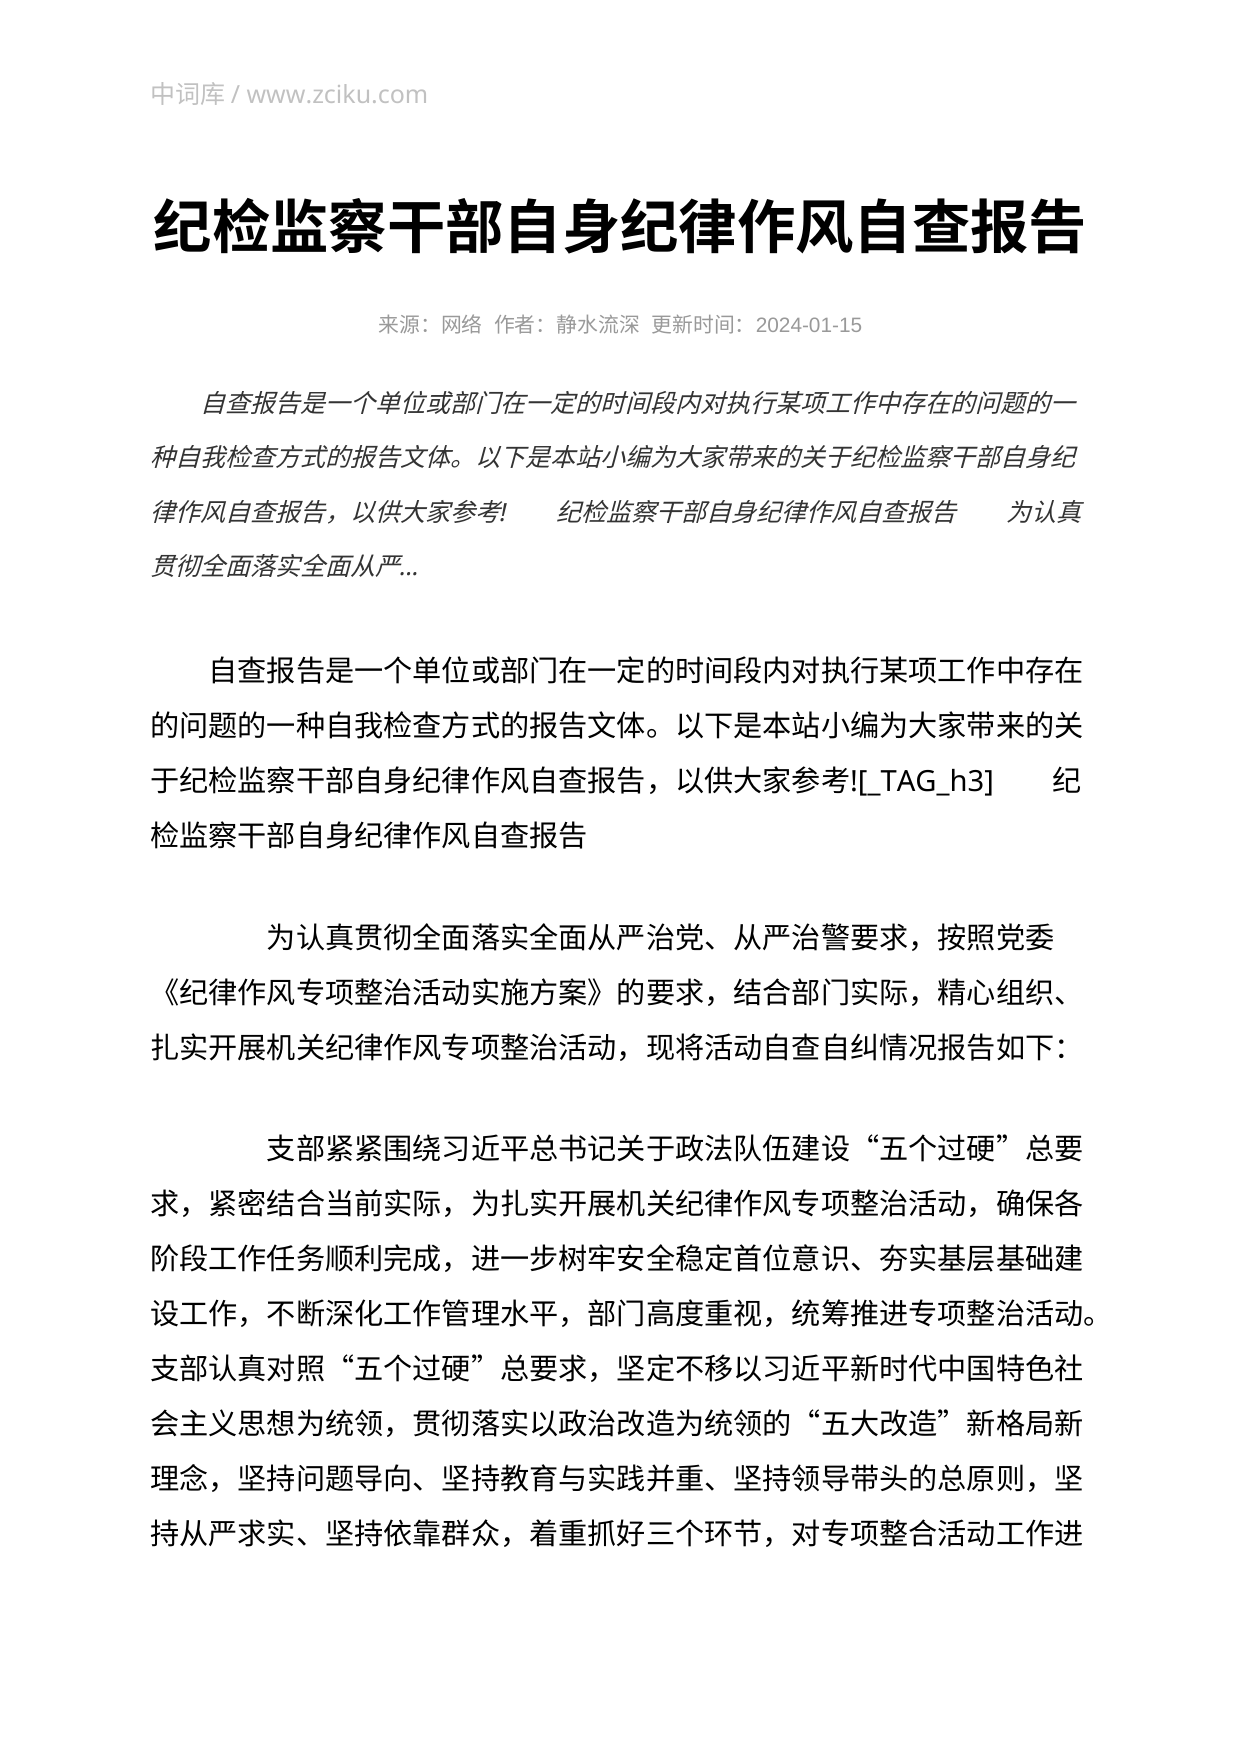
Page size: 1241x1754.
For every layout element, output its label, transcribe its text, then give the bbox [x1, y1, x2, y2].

text 来源：网络 作者：静水流深 更新时间：2024-01-15 [150, 313, 1090, 337]
subtitle 纪检监察干部自身纪律作风自查报告 [150, 181, 1090, 266]
text 自查报告是一个单位或部门在一定的时间段内对执行某项工作中存在的问题的一种自我检查方式的报告文体。以下是本站小编为大家带来的关于纪检监察干部自身纪律作风自查报告，以供大家参考![_TAG_h3] 纪检监察干部自身纪律作风自查报告 [150, 648, 1090, 855]
text 为认真贯彻全面落实全面从严治党、从严治警要求，按照党委《纪律作风专项整治活动实施方案》的要求，结合部门实际，精心组织、扎实开展机关纪律作风专项整治活动，现将活动自查自纠情况报告如下： [150, 914, 1090, 1066]
text 自查报告是一个单位或部门在一定的时间段内对执行某项工作中存在的问题的一种自我检查方式的报告文体。以下是本站小编为大家带来的关于纪检监察干部自身纪律作风自查报告，以供大家参考! 纪检监察干部自身纪律作风自查报告 为认真贯彻全面落实全面从严... [150, 383, 1090, 583]
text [150, 1126, 1090, 1552]
